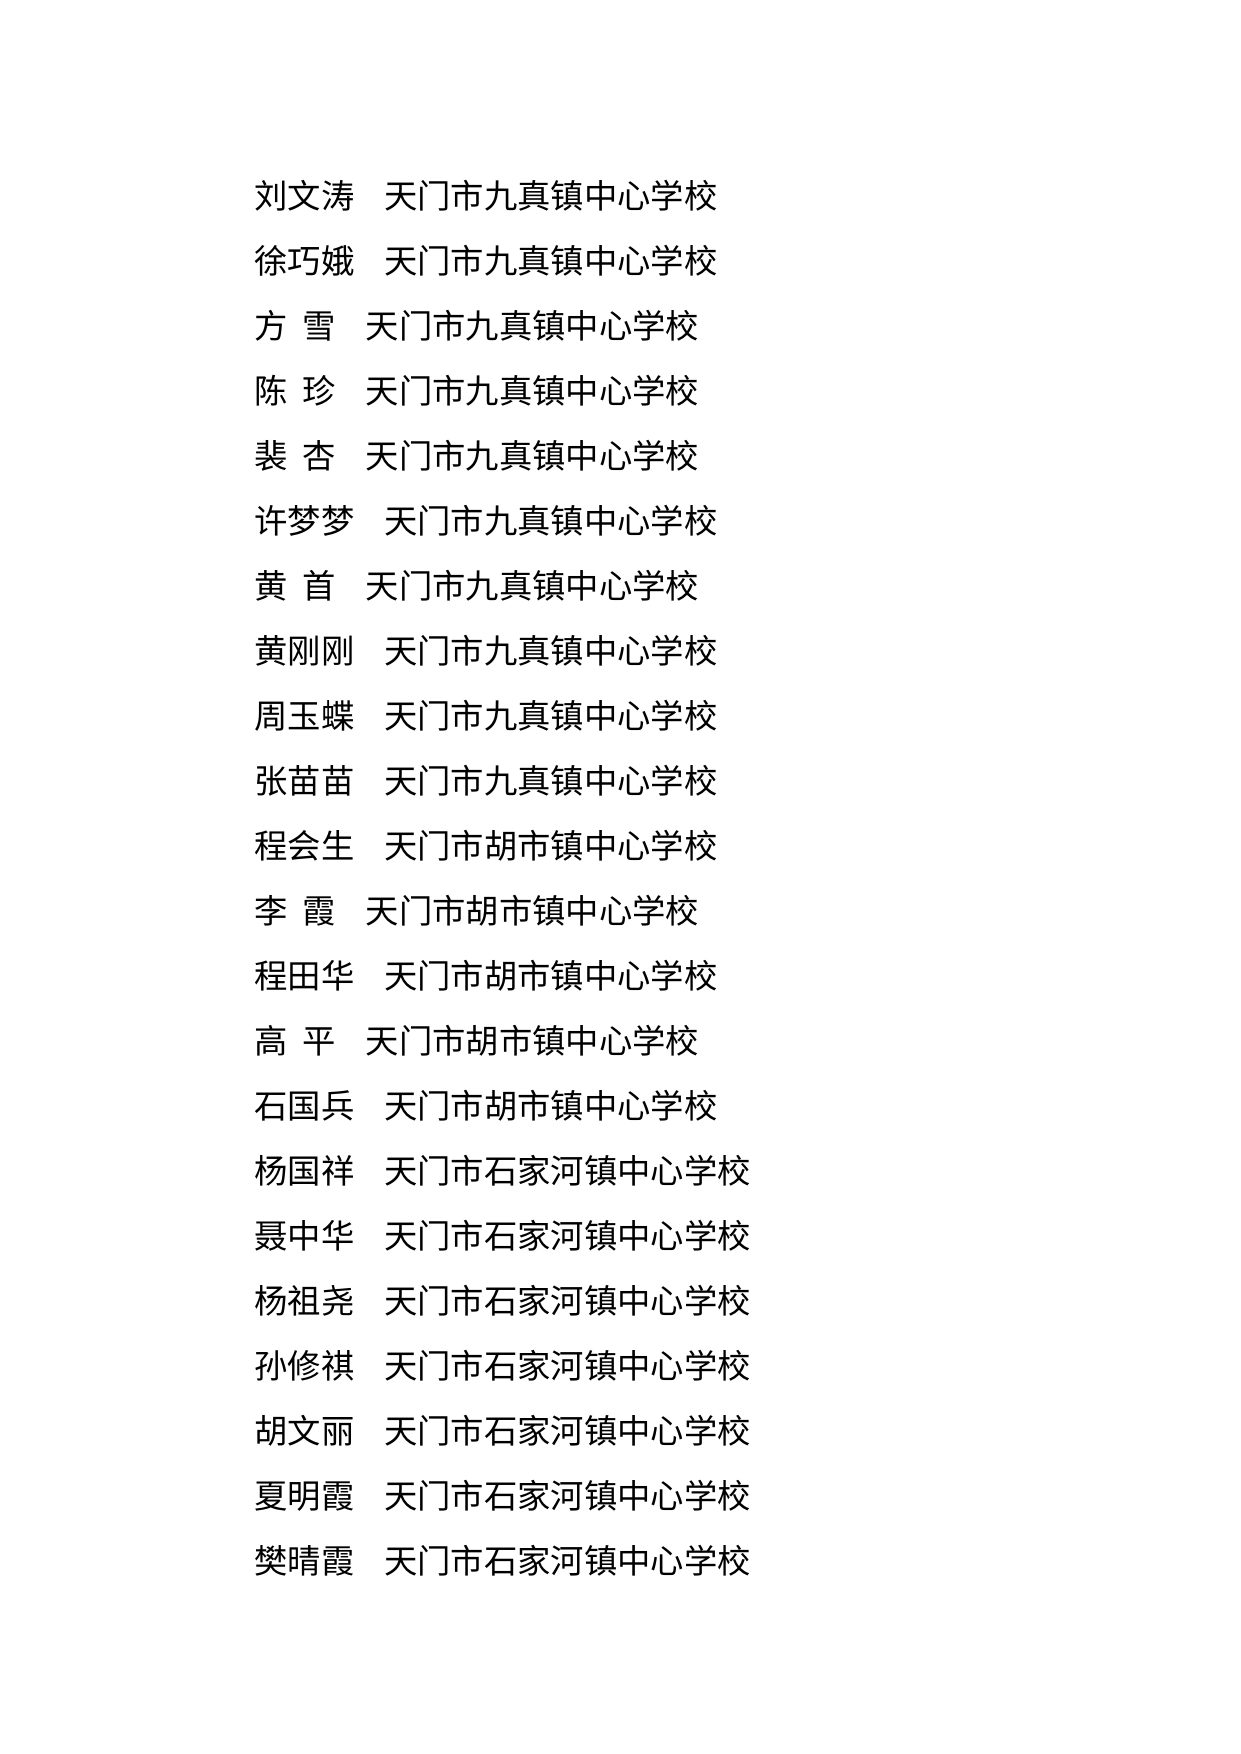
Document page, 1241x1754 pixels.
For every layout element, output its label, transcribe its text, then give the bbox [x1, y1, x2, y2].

text 李 霞 天门市胡市镇中心学校 [187, 877, 1053, 942]
text 程田华 天门市胡市镇中心学校 [187, 942, 1053, 1007]
text 方 雪 天门市九真镇中心学校 [187, 292, 1053, 357]
text 程会生 天门市胡市镇中心学校 [187, 812, 1053, 877]
text 黄刚刚 天门市九真镇中心学校 [187, 617, 1053, 682]
text 石国兵 天门市胡市镇中心学校 [187, 1072, 1053, 1137]
text 聂中华 天门市石家河镇中心学校 [187, 1202, 1053, 1267]
text 胡文丽 天门市石家河镇中心学校 [187, 1397, 1053, 1462]
text 许梦梦 天门市九真镇中心学校 [187, 487, 1053, 552]
text 樊晴霞 天门市石家河镇中心学校 [187, 1527, 1053, 1592]
text 杨国祥 天门市石家河镇中心学校 [187, 1137, 1053, 1202]
text 夏明霞 天门市石家河镇中心学校 [187, 1462, 1053, 1527]
text 杨祖尧 天门市石家河镇中心学校 [187, 1267, 1053, 1332]
text 刘文涛 天门市九真镇中心学校 [187, 162, 1053, 227]
text 黄 首 天门市九真镇中心学校 [187, 552, 1053, 617]
text 陈 珍 天门市九真镇中心学校 [187, 357, 1053, 422]
text 周玉蝶 天门市九真镇中心学校 [187, 682, 1053, 747]
text 张苗苗 天门市九真镇中心学校 [187, 747, 1053, 812]
text 高 平 天门市胡市镇中心学校 [187, 1007, 1053, 1072]
text 徐巧娥 天门市九真镇中心学校 [187, 227, 1053, 292]
text 裴 杏 天门市九真镇中心学校 [187, 422, 1053, 487]
text 孙修祺 天门市石家河镇中心学校 [187, 1332, 1053, 1397]
